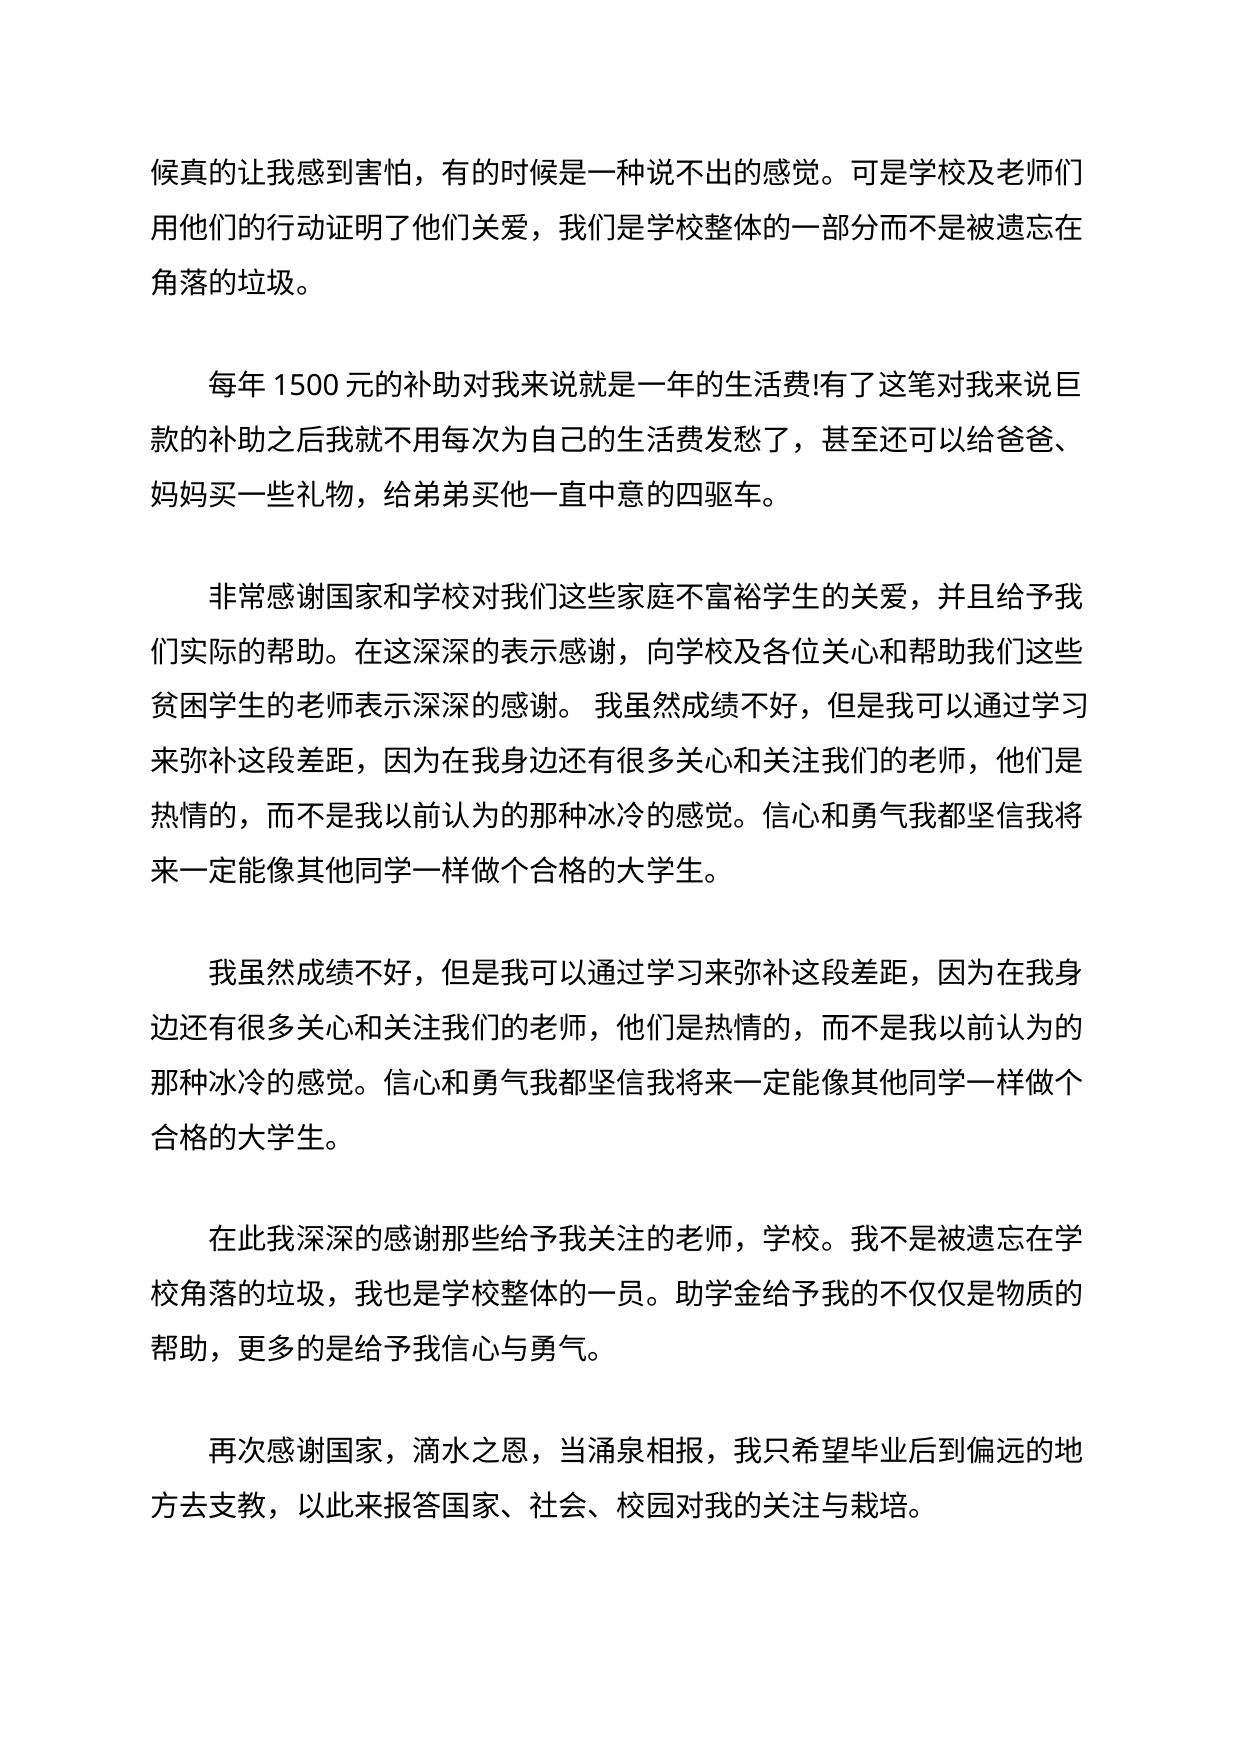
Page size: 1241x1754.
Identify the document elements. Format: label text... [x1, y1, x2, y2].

text 我虽然成绩不好，但是我可以通过学习来弥补这段差距，因为在我身边还有很多关心和关注我们的老师，他们是热情的，而不是我以前认为的那种冰冷的感觉。信心和勇气我都坚信我将来一定能像其他同学一样做个合格的大学生。 [150, 949, 1090, 1156]
text 再次感谢国家，滴水之恩，当涌泉相报，我只希望毕业后到偏远的地方去支教，以此来报答国家、社会、校园对我的关注与栽培。 [150, 1427, 1090, 1525]
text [150, 150, 1090, 302]
text 每年1500元的补助对我来说就是一年的生活费!有了这笔对我来说巨款的补助之后我就不用每次为自己的生活费发愁了，甚至还可以给爸爸、妈妈买一些礼物，给弟弟买他一直中意的四驱车。 [150, 362, 1090, 514]
text 在此我深深的感谢那些给予我关注的老师，学校。我不是被遗忘在学校角落的垃圾，我也是学校整体的一员。助学金给予我的不仅仅是物质的帮助，更多的是给予我信心与勇气。 [150, 1216, 1090, 1368]
text 非常感谢国家和学校对我们这些家庭不富裕学生的关爱，并且给予我们实际的帮助。在这深深的表示感谢，向学校及各位关心和帮助我们这些贫困学生的老师表示深深的感谢。 我虽然成绩不好，但是我可以通过学习来弥补这段差距，因为在我身边还有很多关心和关注我们的老师，他们是热情的，而不是我以前认为的那种冰冷的感觉。信心和勇气我都坚信我将来一定能像其他同学一样做个合格的大学生。 [150, 573, 1090, 890]
